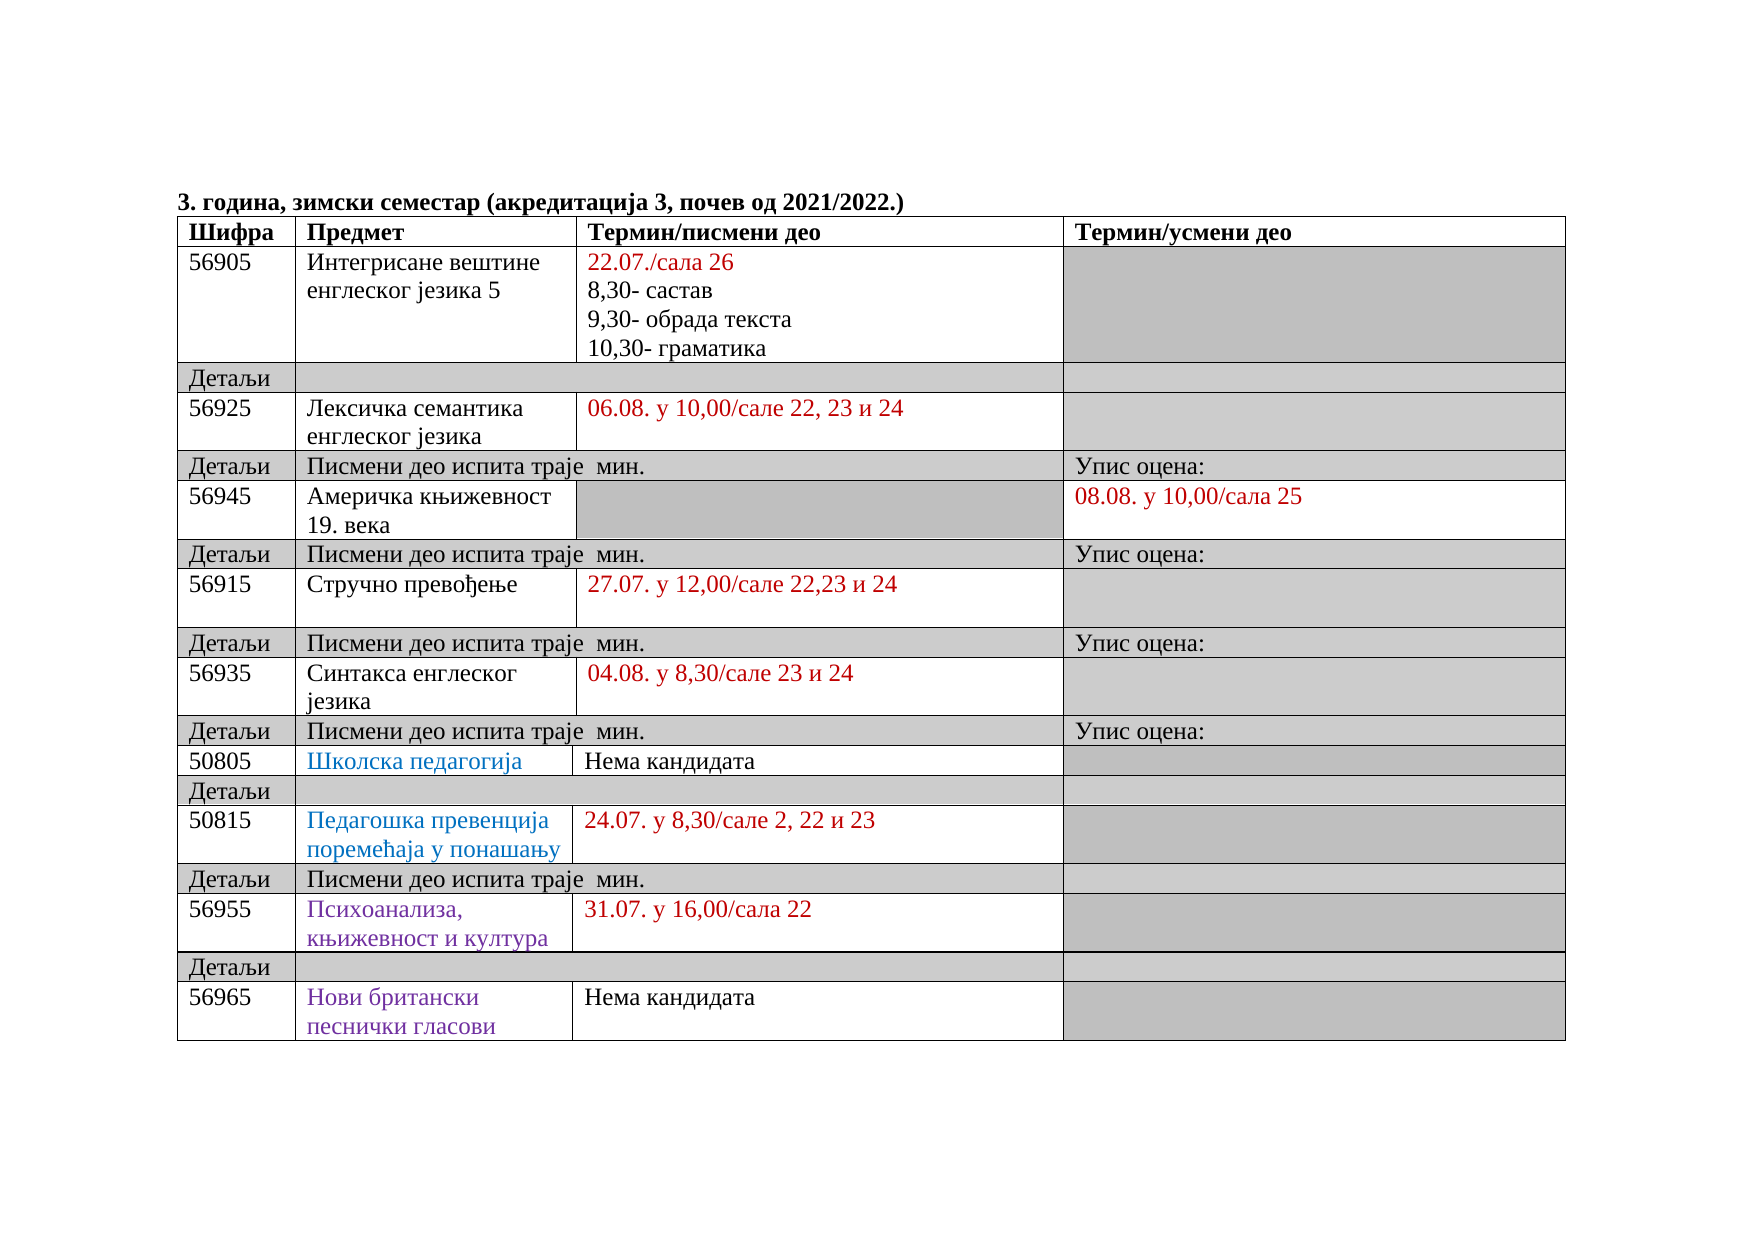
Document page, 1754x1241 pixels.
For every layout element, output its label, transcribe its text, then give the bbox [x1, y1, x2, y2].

table_cell [1064, 393, 1565, 450]
table_cell Детаљи [178, 864, 295, 893]
text 3. година, зимски семестар (акредитација 3, почев од 2021/2022.) [177, 187, 1577, 216]
table_cell [296, 363, 1063, 392]
table_cell 31.07. у 16,00/сала 22 [573, 894, 1063, 951]
table_cell Детаљи [178, 628, 295, 657]
table_header Предмет [296, 217, 576, 246]
table_cell Нови британски песнички гласови [296, 982, 572, 1040]
table_cell Детаљи [178, 363, 295, 392]
table_cell Упис оцена: [1064, 628, 1565, 657]
table_cell 50815 [178, 806, 295, 863]
table_cell 08.08. у 10,00/сала 25 [1064, 481, 1565, 538]
table_cell Нема кандидата [573, 746, 1063, 775]
table_cell 24.07. у 8,30/сале 2, 22 и 23 [573, 806, 1063, 863]
table_cell Писмени део испита траје мин. [296, 628, 1063, 657]
table_cell 56925 [178, 393, 295, 450]
table_cell Интегрисане вештине енглеског језика 5 [296, 247, 576, 362]
table_header Термин/усмени део [1064, 217, 1565, 246]
table_cell Синтакса енглеског језика [296, 658, 576, 715]
table_cell [296, 776, 1063, 804]
table_cell Школска педагогија [296, 746, 572, 775]
table_cell Америчка књижевност 19. века [296, 481, 576, 538]
table_cell Писмени део испита траје мин. [296, 451, 1063, 480]
table_cell Детаљи [178, 716, 295, 745]
table_cell [1064, 658, 1565, 715]
table_cell Педагошка превенција поремећаја у понашању [296, 806, 572, 863]
table_cell [1064, 953, 1565, 981]
table_cell [1064, 894, 1565, 951]
table_cell 56965 [178, 982, 295, 1040]
table_cell Детаљи [178, 451, 295, 480]
table_cell [1064, 569, 1565, 627]
table_cell Детаљи [178, 953, 295, 981]
table_cell [296, 953, 1063, 981]
table_cell Детаљи [178, 776, 295, 804]
table_cell Лексичка семантика енглеског језика [296, 393, 576, 450]
table_cell 27.07. у 12,00/сале 22,23 и 24 [577, 569, 1063, 627]
table_cell [1064, 776, 1565, 804]
table_cell [1064, 746, 1565, 775]
table_cell 56955 [178, 894, 295, 951]
table_cell Детаљи [178, 540, 295, 568]
table_cell [1064, 864, 1565, 893]
table_cell 56915 [178, 569, 295, 627]
table_cell Нема кандидата [573, 982, 1063, 1040]
table_cell 06.08. у 10,00/сале 22, 23 и 24 [577, 393, 1063, 450]
table_header Шифра [178, 217, 295, 246]
table_cell 04.08. у 8,30/сале 23 и 24 [577, 658, 1063, 715]
table_cell Упис оцена: [1064, 716, 1565, 745]
table_cell [1064, 806, 1565, 863]
table_cell 56905 [178, 247, 295, 362]
table_cell Писмени део испита траје мин. [296, 540, 1063, 568]
table_cell [1064, 247, 1565, 362]
table_cell 56945 [178, 481, 295, 538]
table_cell [1064, 982, 1565, 1040]
table_cell [1064, 363, 1565, 392]
table_header Термин/писмени део [577, 217, 1063, 246]
table_cell 50805 [178, 746, 295, 775]
table_cell 56935 [178, 658, 295, 715]
table_cell 22.07./сала 26 8,30- састав 9,30- обрада текста 10,30- граматика [577, 247, 1063, 362]
table_cell Психоанализа, књижевност и култура [296, 894, 572, 951]
table_cell Писмени део испита траје мин. [296, 716, 1063, 745]
table_cell Упис оцена: [1064, 451, 1565, 480]
table_cell Упис оцена: [1064, 540, 1565, 568]
table_cell [577, 481, 1063, 538]
table_cell Стручно превођење [296, 569, 576, 627]
table_cell Писмени део испита траје мин. [296, 864, 1063, 893]
